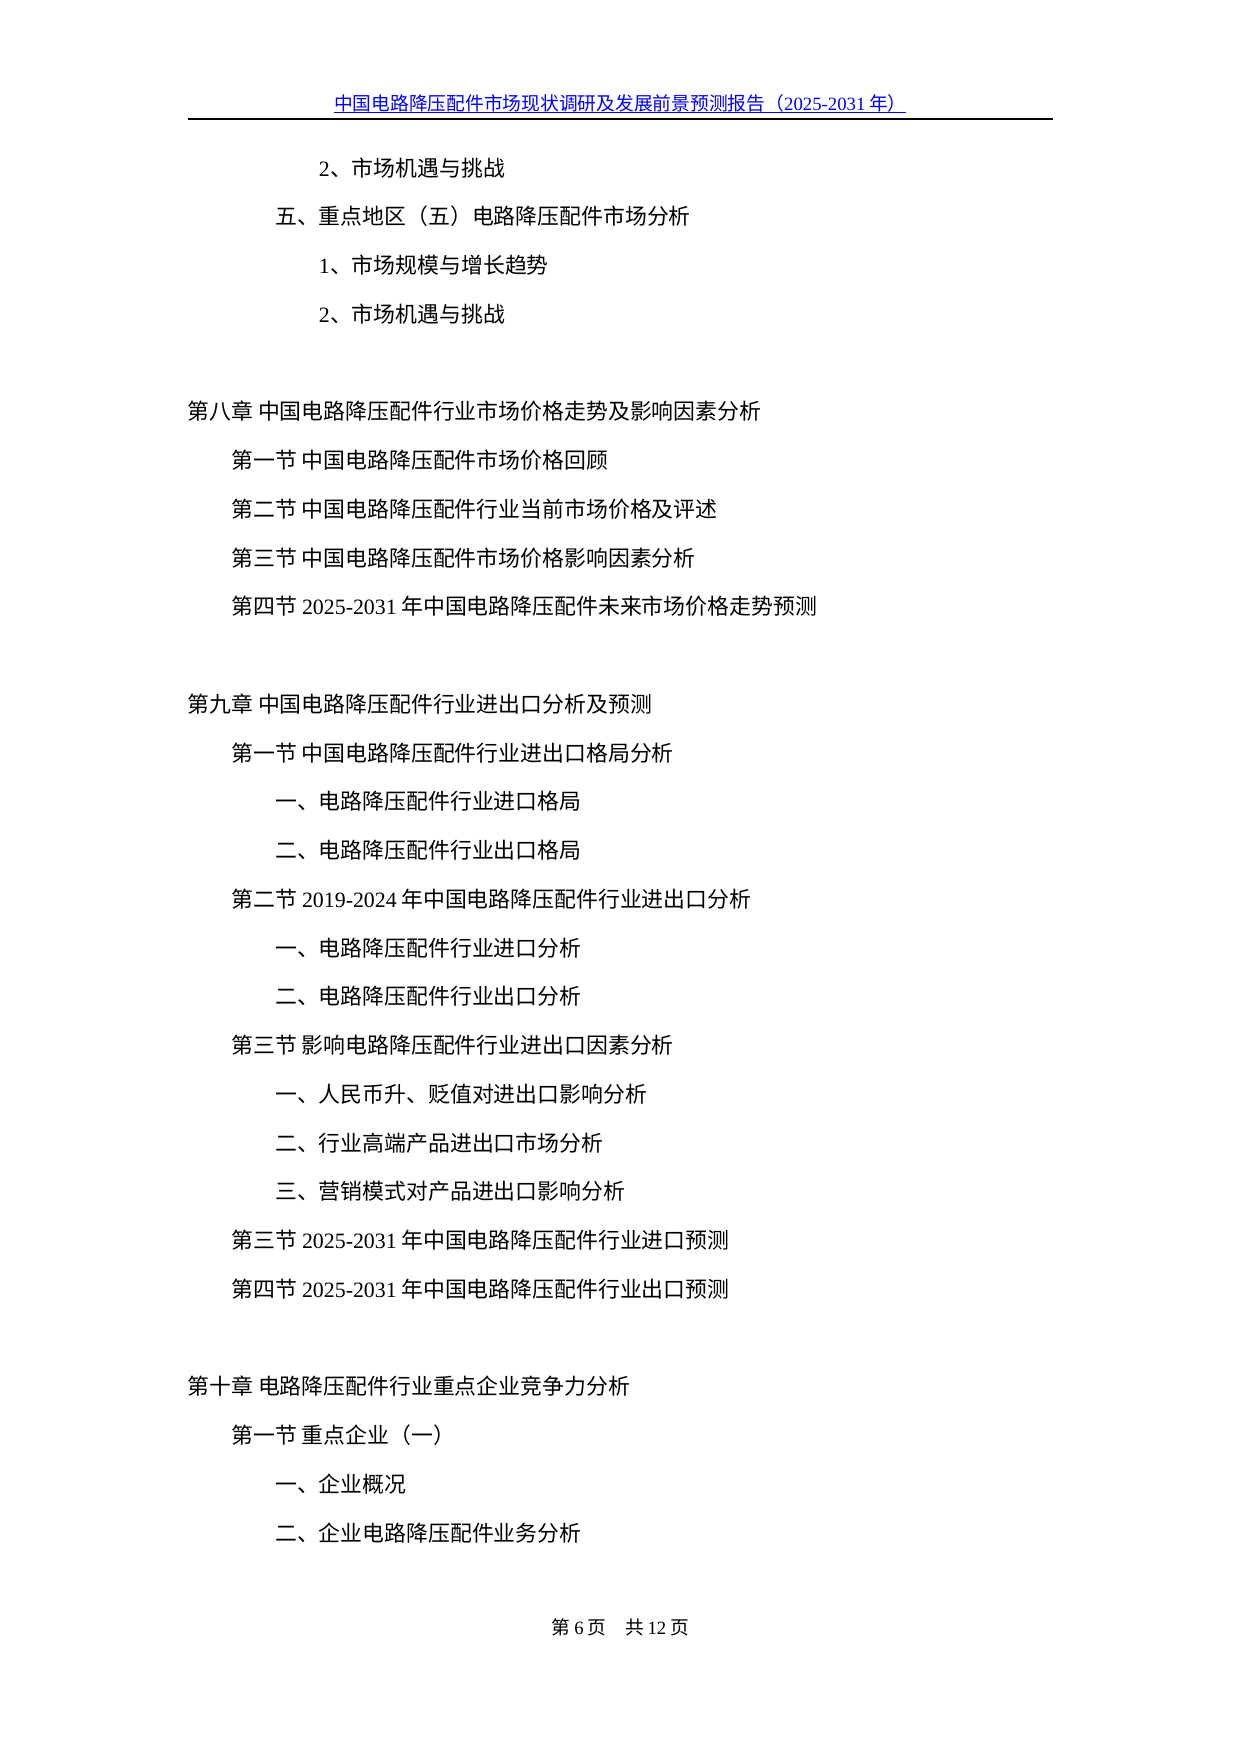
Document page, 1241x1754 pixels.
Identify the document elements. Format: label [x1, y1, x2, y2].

text [187, 150, 1053, 1548]
